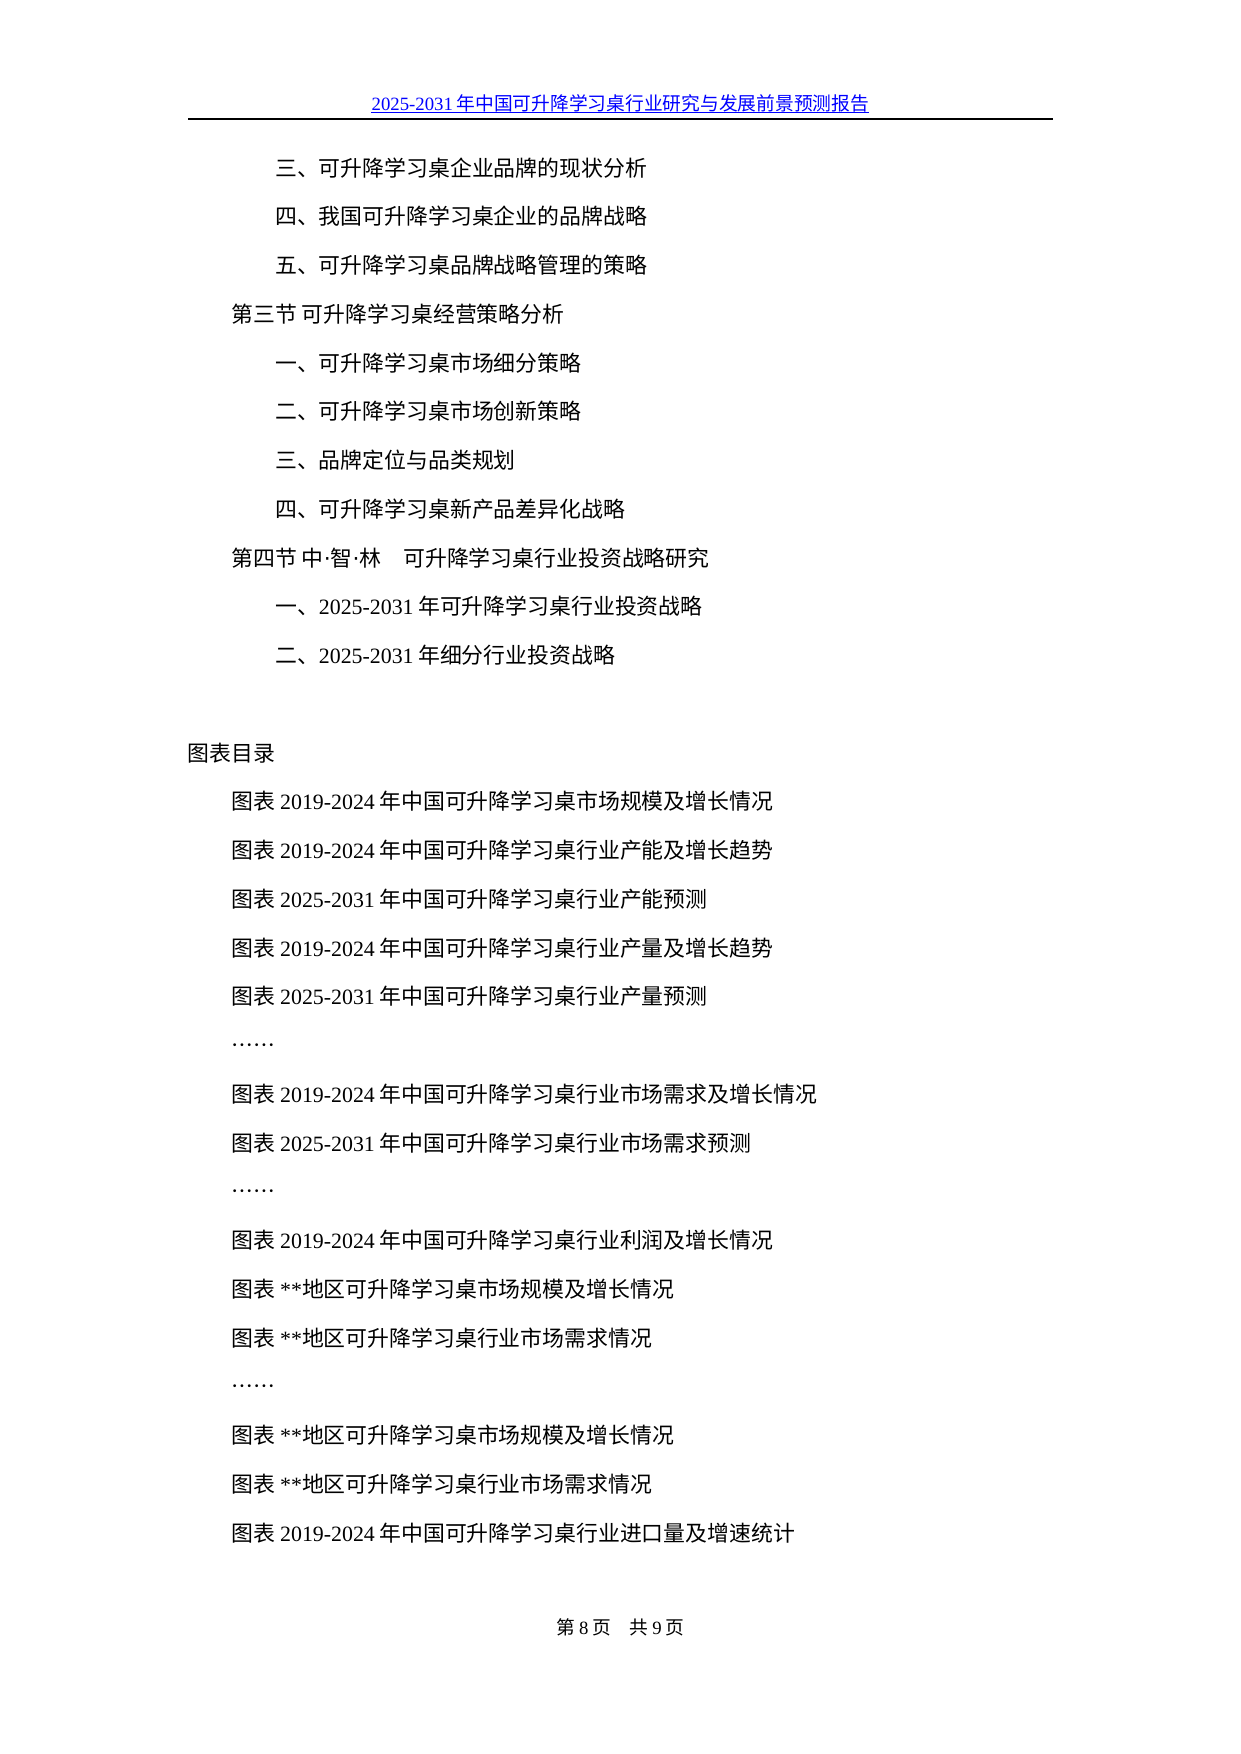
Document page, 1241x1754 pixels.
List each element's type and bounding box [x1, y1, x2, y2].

text [187, 150, 1053, 1548]
